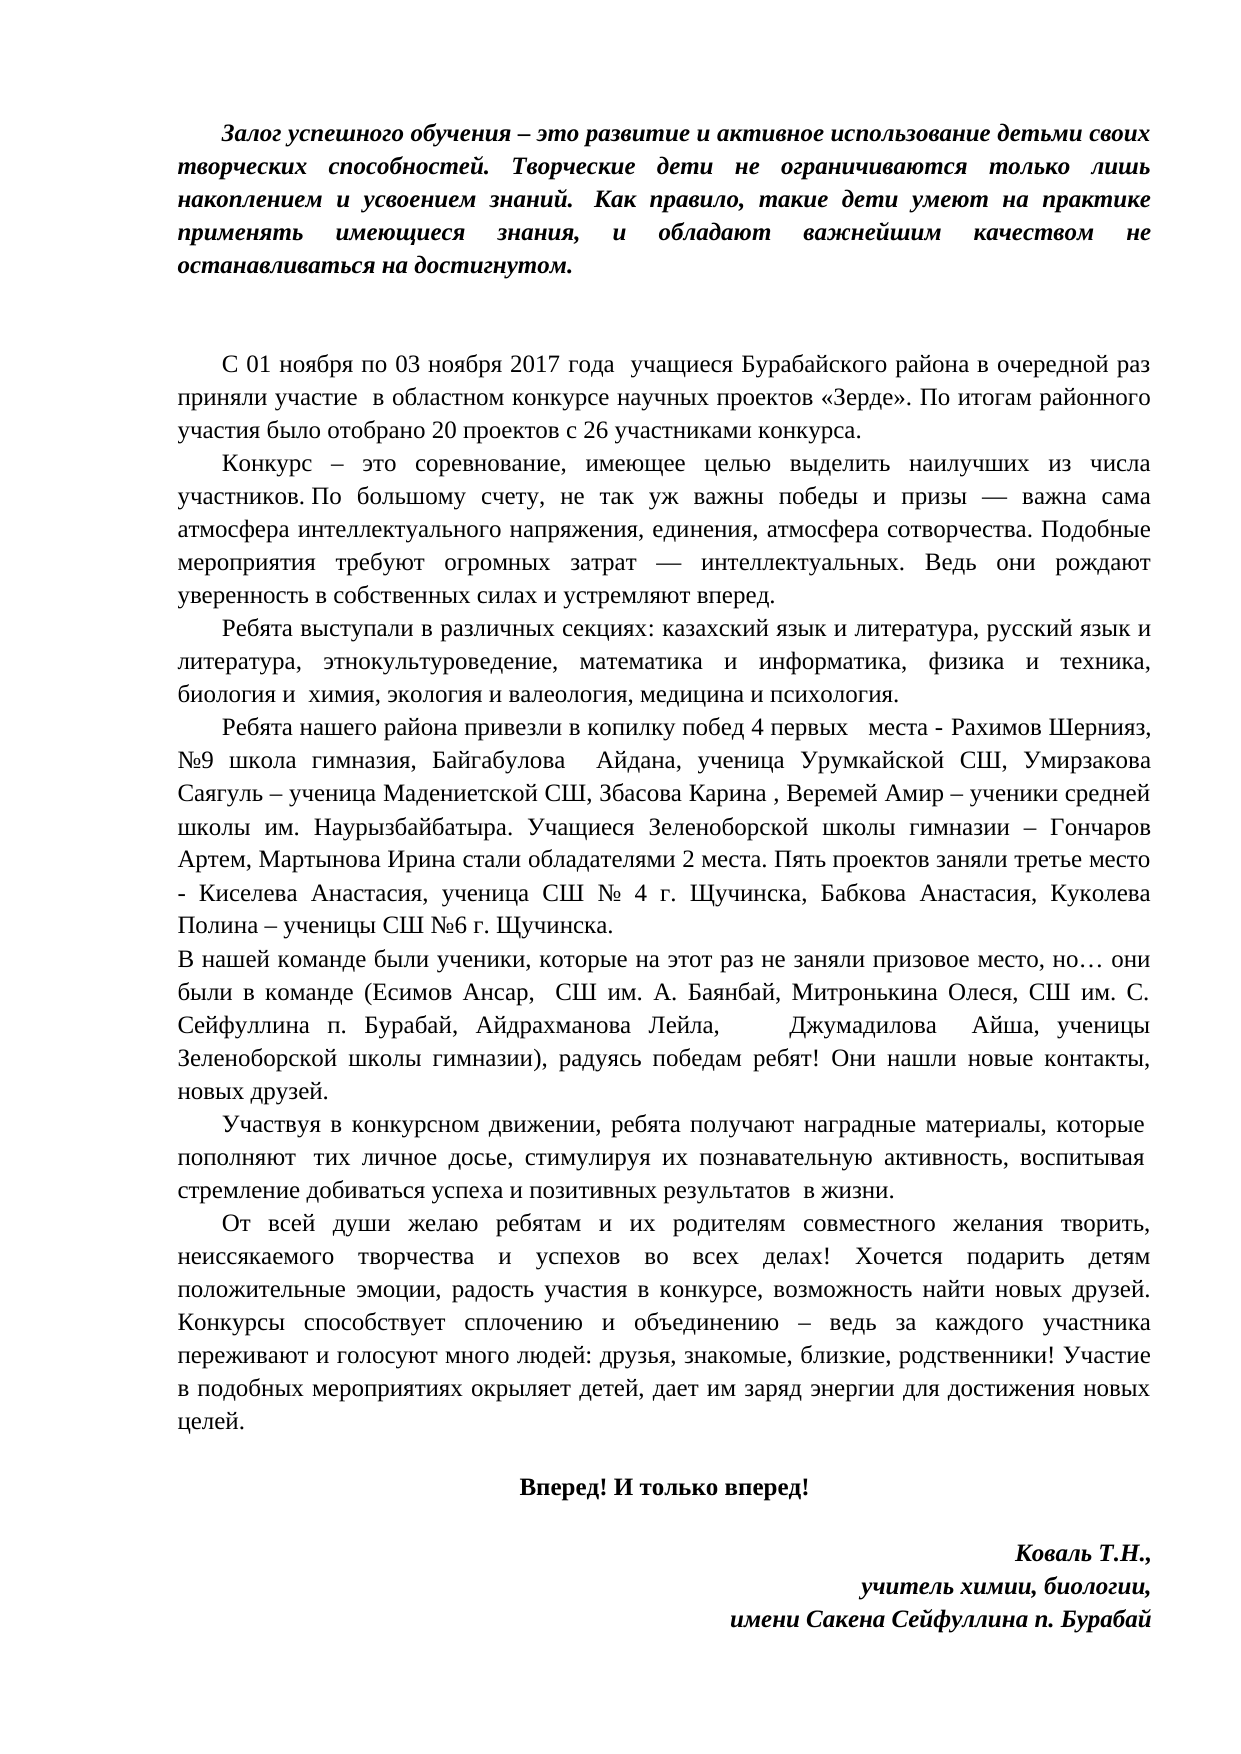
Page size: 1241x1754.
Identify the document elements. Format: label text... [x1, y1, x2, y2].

text Коваль Т.Н., [177, 1538, 1152, 1567]
text В нашей команде были ученики, которые на этот раз не заняли призовое место, но… они были в команде (Есимов Ансар, СШ им. А. Баянбай, Митронькина Олеся, СШ им. С. Сейфуллина п. Бурабай, Айдрахманова Лейла, Джумадилова Айша, ученицы Зеленоборской школы гимназии), радуясь победам ребят! Они нашли новые контакты, новых друзей. [177, 944, 1152, 1104]
text Ребята выступали в различных секциях: казахский язык и литература, русский язык и литература, этнокультуроведение, математика и информатика, физика и техника, биология и химия, экология и валеология, медицина и психология. [177, 613, 1152, 708]
text Ребята нашего района привезли в копилку побед 4 первых места - Рахимов Шернияз, №9 школа гимназия, Байгабулова Айдана, ученица Урумкайской СШ, Умирзакова Саягуль – ученица Мадениетской СШ, Збасова Карина , Веремей Амир – ученики средней школы им. Наурызбайбатыра. Учащиеся Зеленоборской школы гимназии – Гончаров Артем, Мартынова Ирина стали обладателями 2 места. Пять проектов заняли третье место - Киселева Анастасия, ученица СШ № 4 г. Щучинска, Бабкова Анастасия, Куколева Полина – ученицы СШ №6 г. Щучинска. [177, 712, 1152, 939]
text учитель химии, биологии, [177, 1571, 1152, 1600]
text Конкурс – это соревнование, имеющее целью выделить наилучших из числа участников. По большому счету, не так уж важны победы и призы — важна сама атмосфера интеллектуального напряжения, единения, атмосфера сотворчества. Подобные мероприятия требуют огромных затрат — интеллектуальных. Ведь они рождают уверенность в собственных силах и устремляют вперед. [177, 448, 1152, 481]
text Вперед! И только вперед! [177, 1472, 1152, 1501]
text Конкурс – это соревнование, имеющее целью выделить наилучших из числа участников. По большому счету, не так уж важны победы и призы — важна сама атмосфера интеллектуального напряжения, единения, атмосфера сотворчества. Подобные мероприятия требуют огромных затрат — интеллектуальных. Ведь они рождают уверенность в собственных силах и устремляют вперед. [177, 576, 1152, 609]
text Залог успешного обучения – это развитие и активное использование детьми своих творческих способностей. Творческие дети не ограничиваются только лишь накоплением и усвоением знаний. Как правило, такие дети умеют на практике применять имеющиеся знания, и обладают важнейшим качеством не останавливаться на достигнутом. [177, 118, 1152, 151]
text Залог успешного обучения – это развитие и активное использование детьми своих творческих способностей. Творческие дети не ограничиваются только лишь накоплением и усвоением знаний. Как правило, такие дети умеют на практике применять имеющиеся знания, и обладают важнейшим качеством не останавливаться на достигнутом. [177, 246, 1152, 279]
text С 01 ноября по 03 ноября 2017 года учащиеся Бурабайского района в очередной раз приняли участие в областном конкурсе научных проектов «Зерде». По итогам районного участия было отобрано 20 проектов с 26 участниками конкурса. [177, 349, 1152, 444]
text От всей души желаю ребятам и их родителям совместного желания творить, неиссякаемого творчества и успехов во всех делах! Хочется подарить детям положительные эмоции, радость участия в конкурсе, возможность найти новых друзей. Конкурсы способствует сплочению и объединению – ведь за каждого участника переживают и голосуют много людей: друзья, знакомые, близкие, родственники! Участие в подобных мероприятиях окрыляет детей, дает им заряд энергии для достижения новых целей. [177, 1208, 1152, 1468]
text имени Сакена Сейфуллина п. Бурабай [177, 1604, 1152, 1633]
text Участвуя в конкурсном движении, ребята получают наградные материалы, которые пополняют тих личное досье, стимулируя их познавательную активность, воспитывая стремление добиваться успеха и позитивных результатов в жизни. [177, 1109, 1152, 1203]
